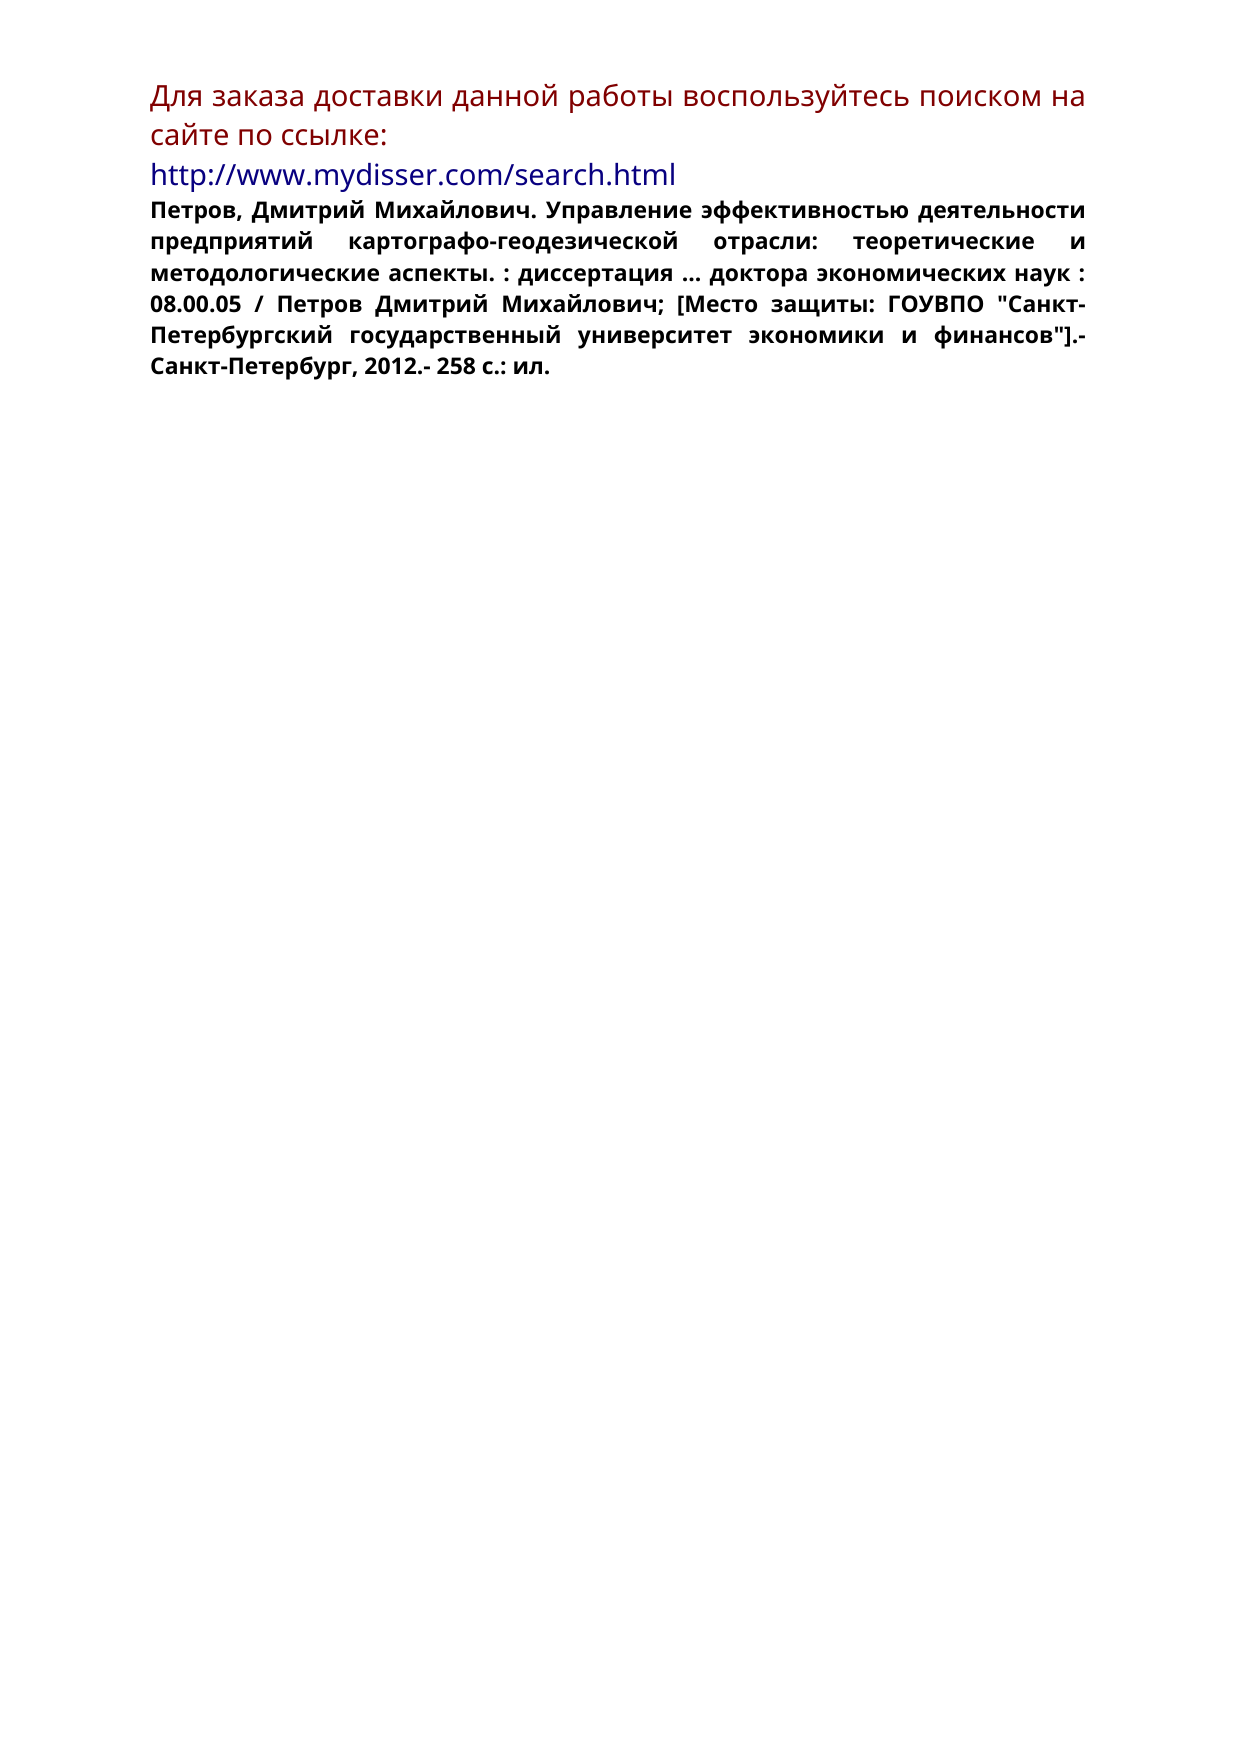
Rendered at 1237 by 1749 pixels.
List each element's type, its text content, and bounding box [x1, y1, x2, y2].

text Петров, Дмитрий Михайлович. Управление эффективностью деятельности предприятий картографо-геодезической отрасли: теоретические и методологические аспекты. : диссертация ... доктора экономических наук : 08.00.05 / Петров Дмитрий Михайлович; [Место защиты: ГОУВПО "Санкт-Петербургский государственный университет экономики и финансов"].- Санкт-Петербург, 2012.- 258 с.: ил. [150, 194, 1086, 382]
